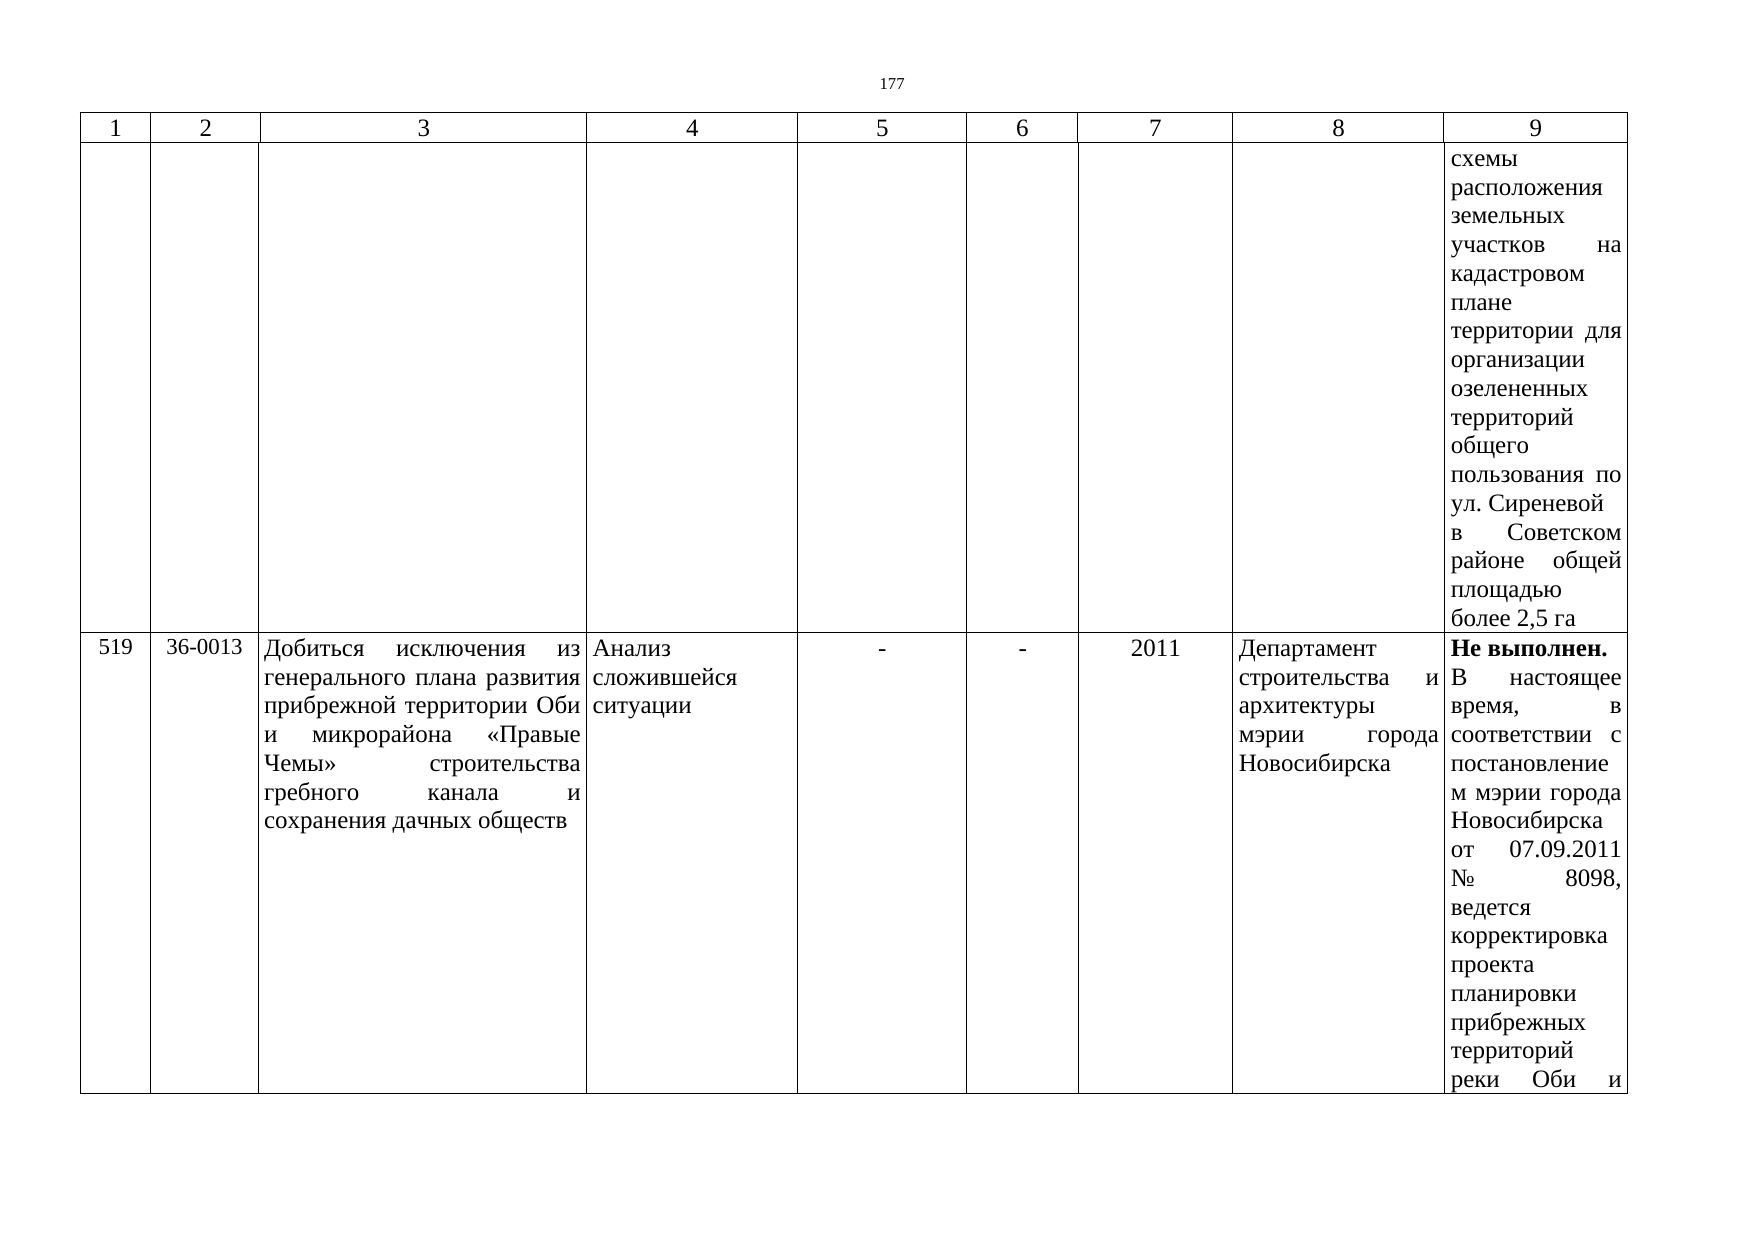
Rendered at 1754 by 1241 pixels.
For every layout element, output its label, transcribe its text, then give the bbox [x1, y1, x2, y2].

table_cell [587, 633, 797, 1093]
table_header 8 [1233, 113, 1443, 142]
table_header 5 [798, 113, 966, 142]
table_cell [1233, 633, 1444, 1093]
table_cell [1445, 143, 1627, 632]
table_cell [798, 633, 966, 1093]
table_header 6 [967, 113, 1077, 142]
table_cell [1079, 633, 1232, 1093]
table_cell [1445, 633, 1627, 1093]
table_header 1 [81, 113, 150, 142]
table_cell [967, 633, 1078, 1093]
table_header 4 [587, 113, 797, 142]
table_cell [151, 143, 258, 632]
table_header 2 [151, 113, 260, 142]
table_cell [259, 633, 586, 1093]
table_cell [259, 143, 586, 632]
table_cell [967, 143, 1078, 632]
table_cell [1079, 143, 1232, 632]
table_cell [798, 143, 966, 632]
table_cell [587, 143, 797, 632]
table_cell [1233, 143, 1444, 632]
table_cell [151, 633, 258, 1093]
table_header 7 [1078, 113, 1232, 142]
table_header 9 [1444, 113, 1627, 142]
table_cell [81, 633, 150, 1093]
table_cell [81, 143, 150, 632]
table_header 3 [261, 113, 586, 142]
